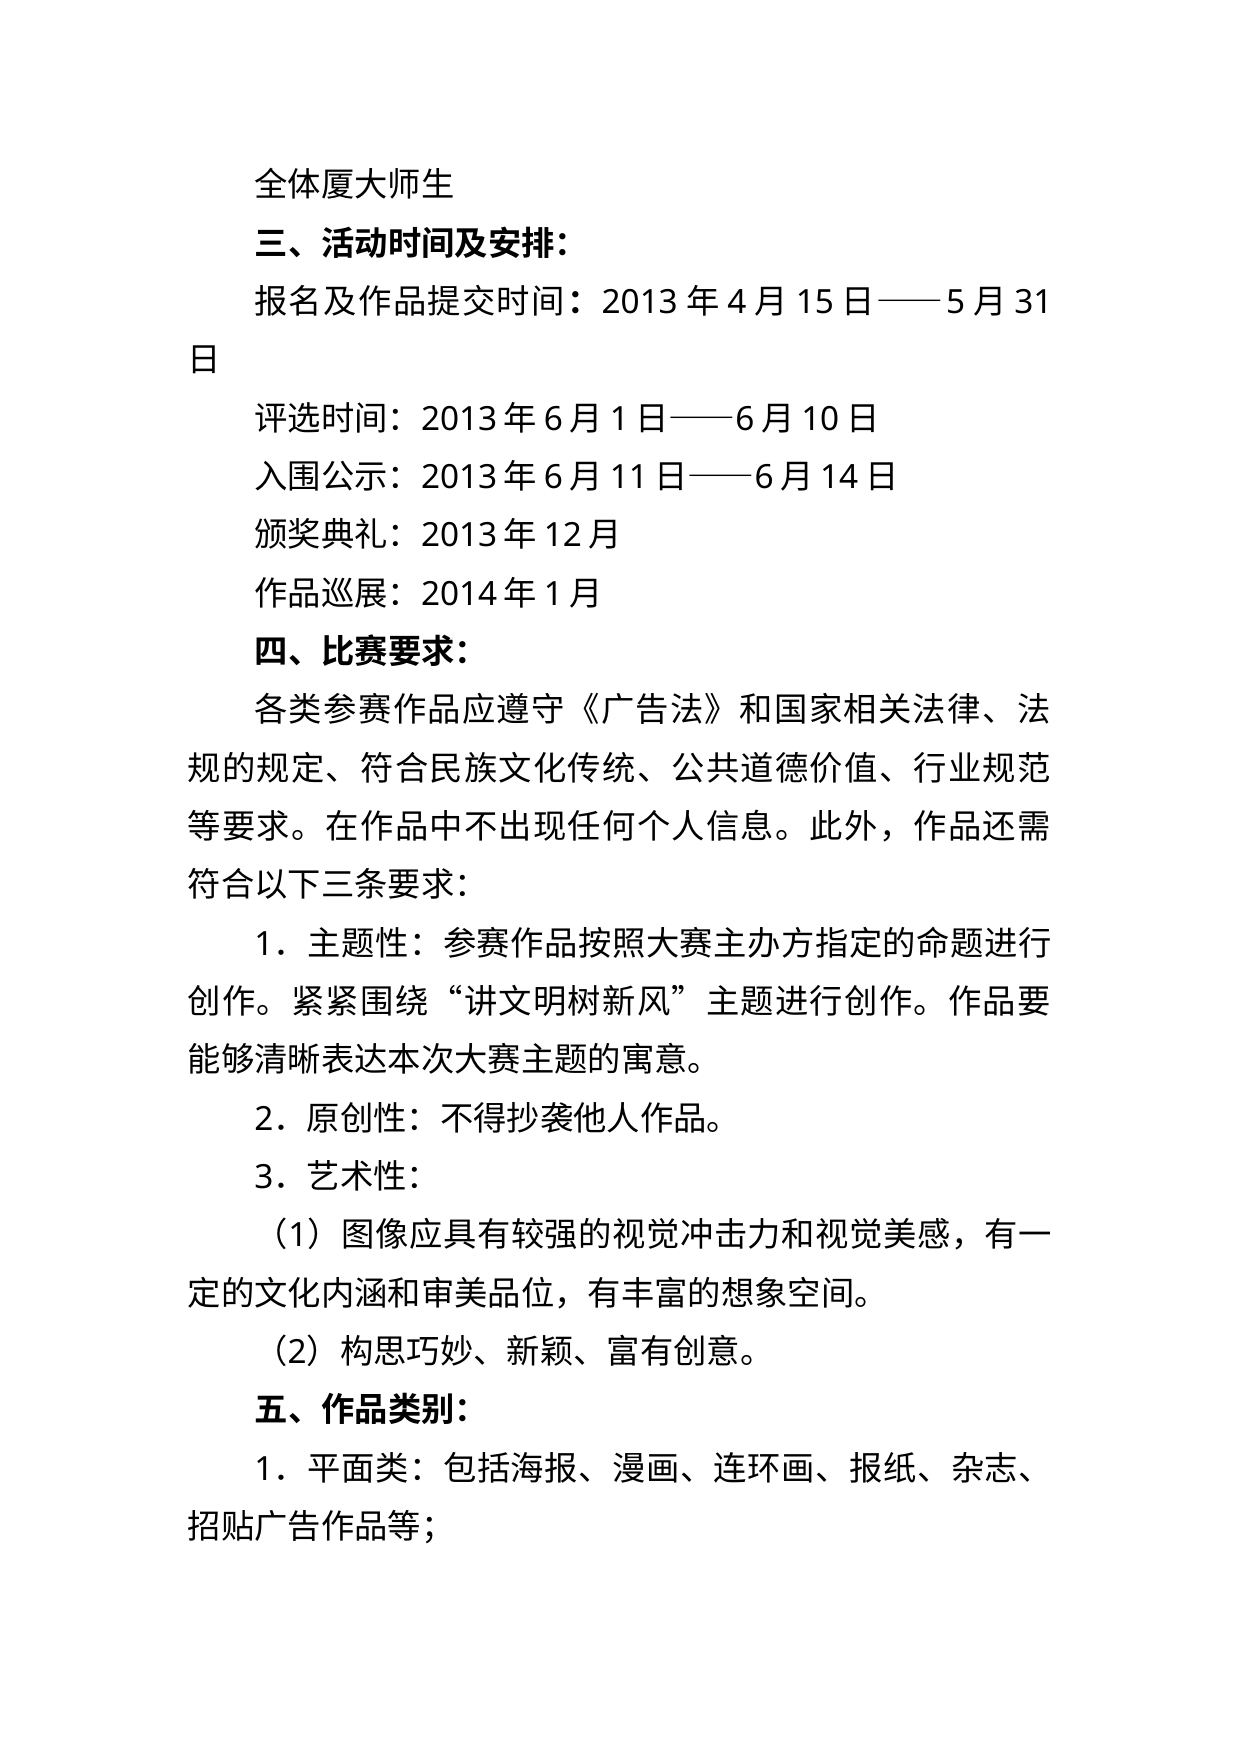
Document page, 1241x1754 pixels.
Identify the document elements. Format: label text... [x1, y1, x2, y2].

text 评选时间：—— [187, 383, 1053, 442]
text （1）图像应具有较强的视觉冲击力和视觉美感，有一定的文化内涵和审美品位，有丰富的想象空间。 [187, 1200, 1053, 1317]
text 2．原创性：不得抄袭他人作品。 [187, 1083, 1053, 1142]
text 五、作品类别： [187, 1375, 1053, 1433]
text 1．主题性：参赛作品按照大赛主办方指定的命题进行创作。紧紧围绕“讲文明树新风”主题进行创作。作品要能够清晰表达本次大赛主题的寓意。 [187, 908, 1053, 1083]
text （2）构思巧妙、新颖、富有创意。 [187, 1317, 1053, 1375]
text 各类参赛作品应遵守《广告法》和国家相关法律、法规的规定、符合民族文化传统、公共道德价值、行业规范等要求。在作品中不出现任何个人信息。此外，作品还需符合以下三条要求： [187, 675, 1053, 908]
text 全体厦大师生 [187, 150, 1053, 208]
text 入围公示：—— [187, 442, 1053, 500]
text 3．艺术性： [187, 1142, 1053, 1200]
text 作品巡展：2014年1月 [187, 558, 1053, 617]
text 报名及作品提交时间：2013年4月15日—— [187, 267, 1053, 383]
text 颁奖典礼：2013年12月 [187, 500, 1053, 558]
text 1．平面类：包括海报、漫画、连环画、报纸、杂志、招贴广告作品等； [187, 1433, 1053, 1550]
text 四、比赛要求： [187, 617, 1053, 675]
text 三、活动时间及安排： [187, 208, 1053, 267]
